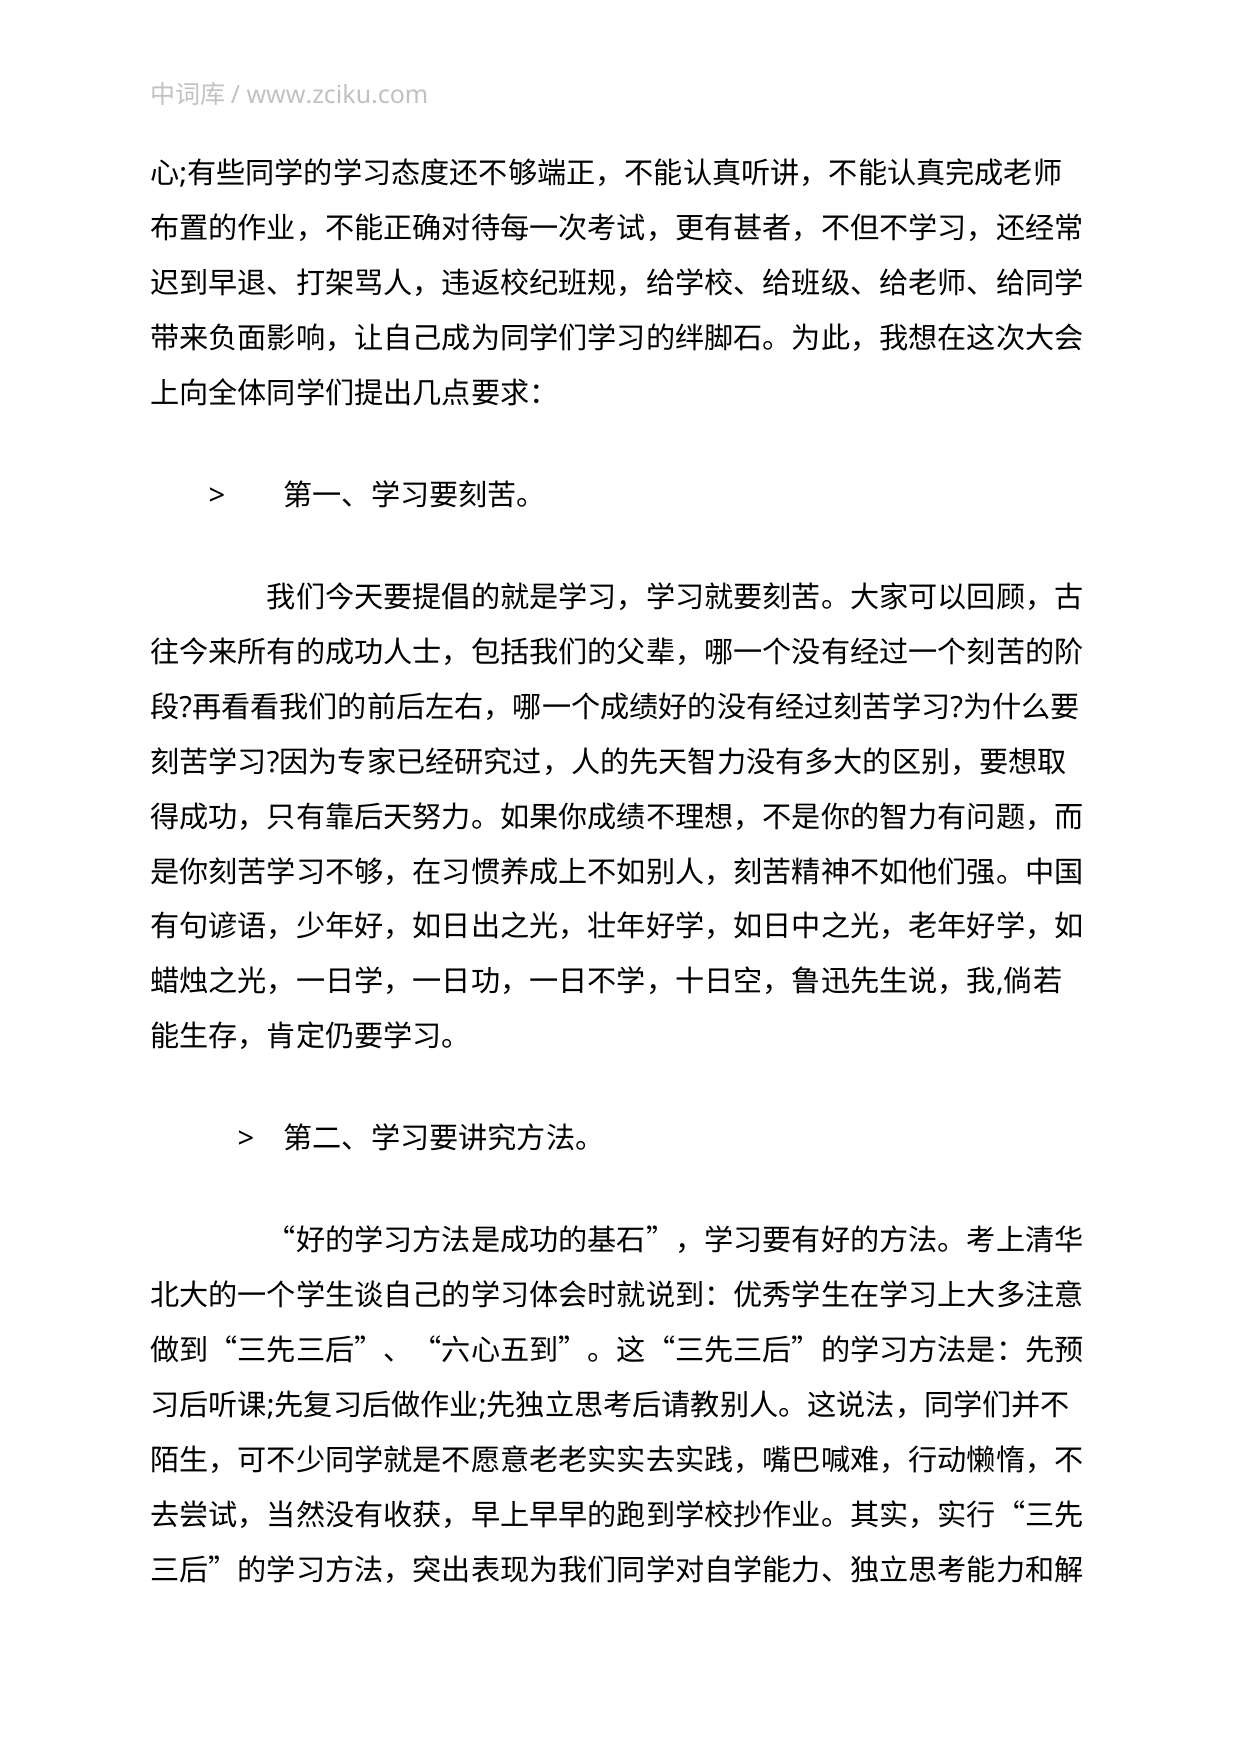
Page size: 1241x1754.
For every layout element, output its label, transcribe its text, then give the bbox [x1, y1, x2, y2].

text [150, 150, 1090, 412]
text 我们今天要提倡的就是学习，学习就要刻苦。大家可以回顾，古往今来所有的成功人士，包括我们的父辈，哪一个没有经过一个刻苦的阶段?再看看我们的前后左右，哪一个成绩好的没有经过刻苦学习?为什么要刻苦学习?因为专家已经研究过，人的先天智力没有多大的区别，要想取得成功，只有靠后天努力。如果你成绩不理想，不是你的智力有问题，而是你刻苦学习不够，在习惯养成上不如别人，刻苦精神不如他们强。中国有句谚语，少年好，如日出之光，壮年好学，如日中之光，老年好学，如蜡烛之光，一日学，一日功，一日不学，十日空，鲁迅先生说，我,倘若能生存，肯定仍要学习。 [150, 573, 1090, 1055]
text > 第一、学习要刻苦。 [150, 471, 1090, 514]
text > 第二、学习要讲究方法。 [150, 1115, 1090, 1157]
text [150, 1217, 1090, 1588]
